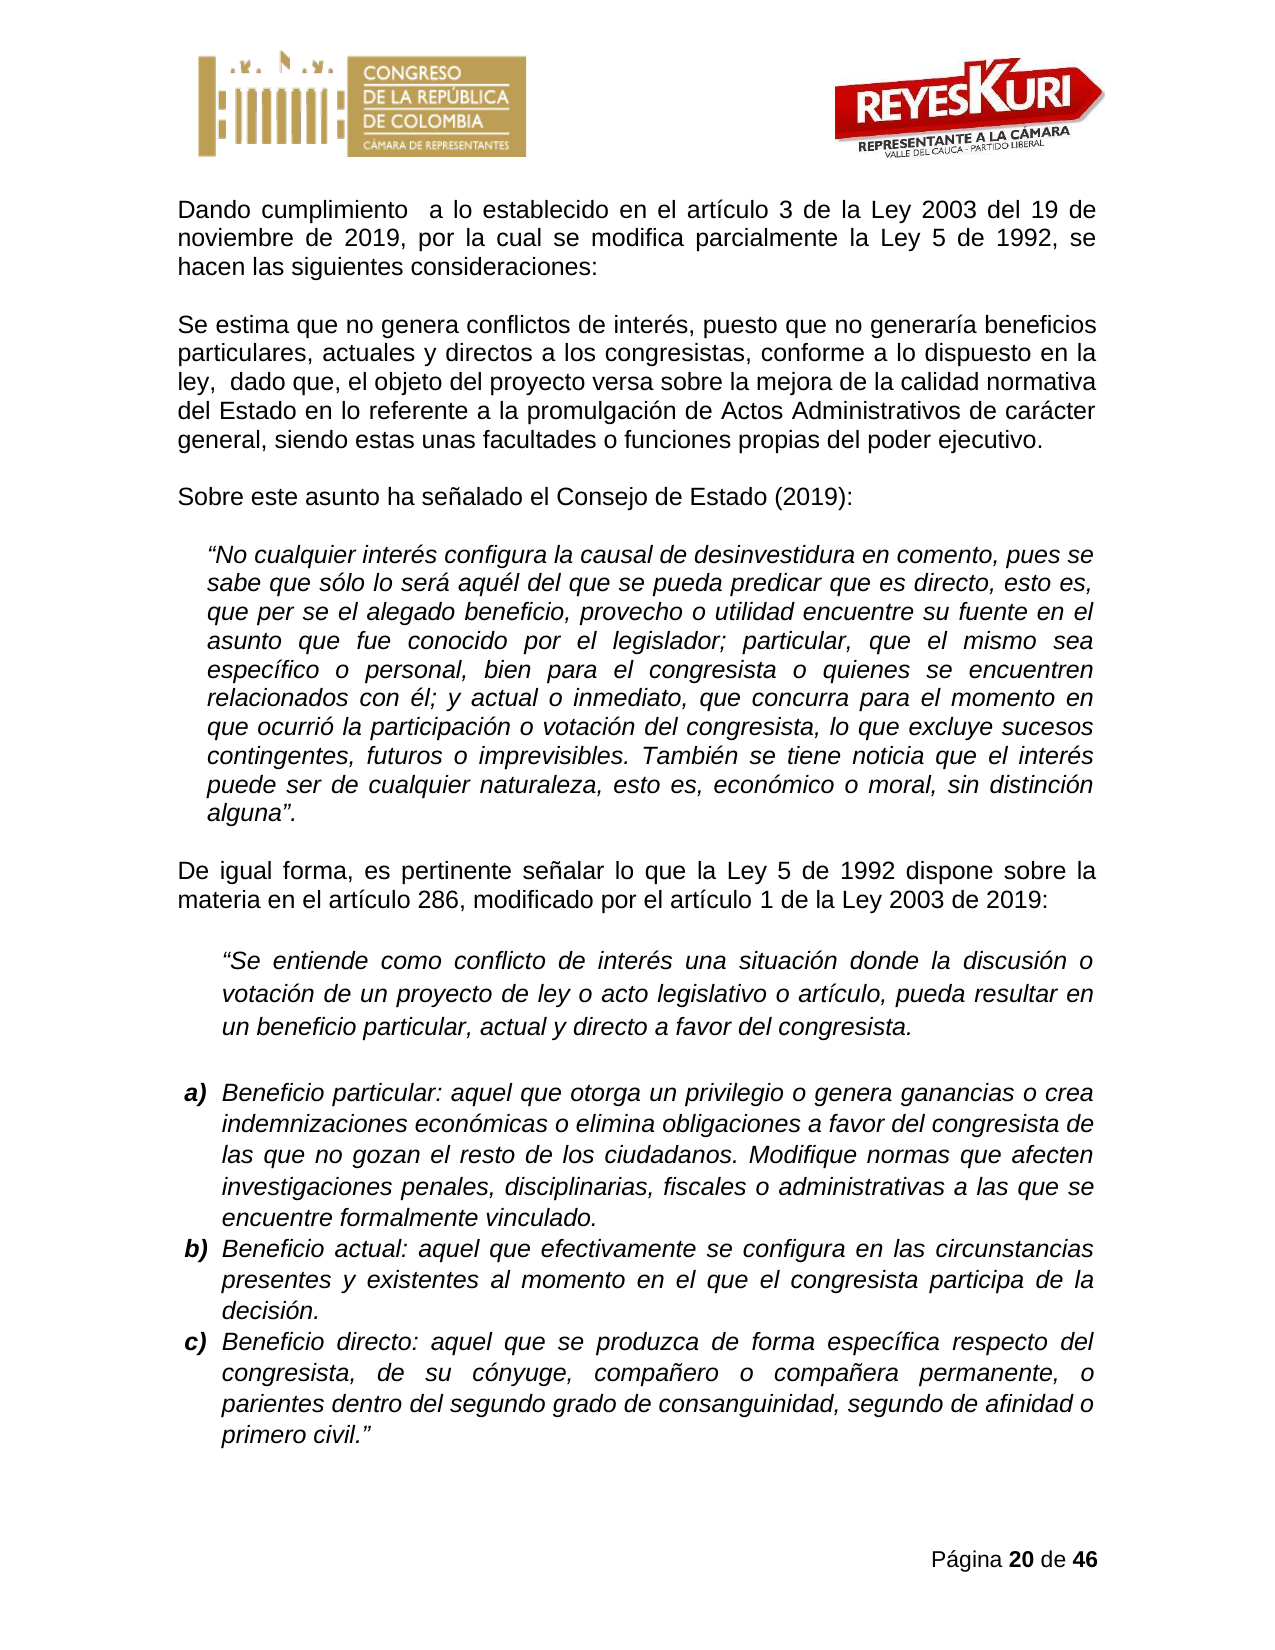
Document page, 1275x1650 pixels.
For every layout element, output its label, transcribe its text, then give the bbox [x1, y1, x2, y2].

text “Se entiende como conflicto de interés una situación donde la discusión o votación de un proyecto de ley o acto legislativo o artículo, pueda resultar en un beneficio particular, actual y directo a favor del congresista. [222, 946, 1098, 1041]
text Sobre este asunto ha señalado el Consejo de Estado (2019): [177, 482, 1098, 511]
text “No cualquier interés configura la causal de desinvestidura en comento, pues se sabe que sólo lo será aquél del que se pueda predicar que es directo, esto es, que per se el alegado beneficio, provecho o utilidad encuentre su fuente en el asunto que fue conocido por el legislador; particular, que el mismo sea específico o personal, bien para el congresista o quienes se encuentren relacionados con él; y actual o inmediato, que concurra para el momento en que ocurrió la participación o votación del congresista, lo que excluye sucesos contingentes, futuros o imprevisibles. También se tiene noticia que el interés puede ser de cualquier naturaleza, esto es, económico o moral, sin distinción alguna”. [207, 539, 1098, 827]
text Dando cumplimiento a lo establecido en el artículo 3 de la Ley 2003 del 19 de noviembre de 2019, por la cual se modifica parcialmente la Ley 5 de 1992, se hacen las siguientes consideraciones: [177, 194, 1098, 281]
list Beneficio particular: aquel que otorga un privilegio o genera ganancias o crea indemnizaciones económicas o elimina obligaciones a favor del congresista de las que no gozan el resto de los ciudadanos. Modifique normas que afecten investigaciones penales, disciplinarias, fiscales o administrativas a las que se encuentre formalmente vinculado. [184, 1078, 1098, 1231]
picture [198, 50, 527, 157]
list Beneficio actual: aquel que efectivamente se configura en las circunstancias presentes y existentes al momento en el que el congresista participa de la decisión. [184, 1234, 1098, 1324]
picture [835, 58, 1106, 158]
list Beneficio directo: aquel que se produzca de forma específica respecto del congresista, de su cónyuge, compañero o compañera permanente, o parientes dentro del segundo grado de consanguinidad, segundo de afinidad o primero civil.” [184, 1327, 1098, 1449]
text Se estima que no genera conflictos de interés, puesto que no generaría beneficios particulares, actuales y directos a los congresistas, conforme a lo dispuesto en la ley, dado que, el objeto del proyecto versa sobre la mejora de la calidad normativa del Estado en lo referente a la promulgación de Actos Administrativos de carácter general, siendo estas unas facultades o funciones propias del poder ejecutivo. [177, 309, 1098, 453]
text De igual forma, es pertinente señalar lo que la Ley 5 de 1992 dispone sobre la materia en el artículo 286, modificado por el artículo 1 de la Ley 2003 de 2019: [177, 856, 1098, 913]
